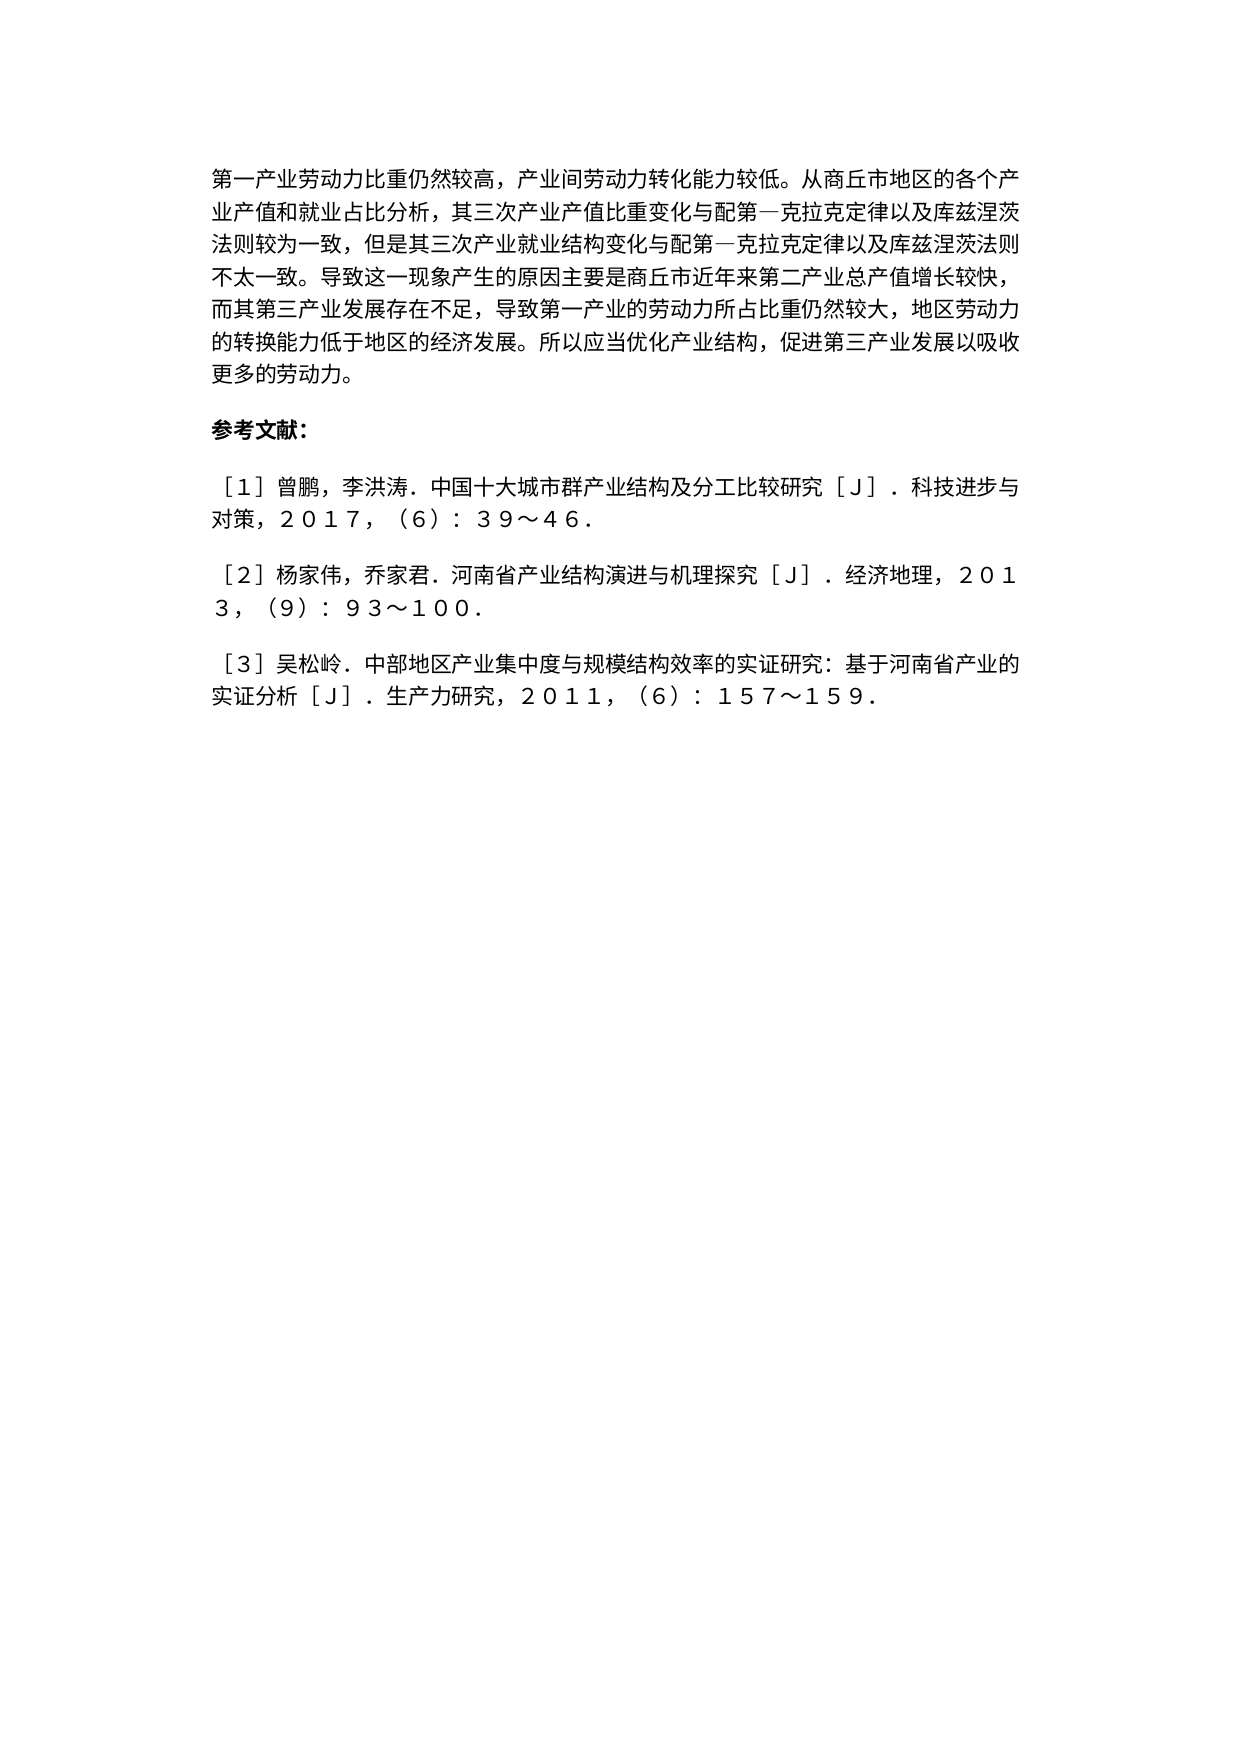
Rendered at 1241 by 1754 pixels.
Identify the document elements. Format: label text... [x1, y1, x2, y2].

text ［２］杨家伟，乔家君．河南省产业结构演进与机理探究［Ｊ］．经济地理，２０１３，（９）：９３～１００． [211, 558, 1029, 623]
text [211, 162, 1029, 389]
text 参考文献： [211, 413, 1029, 446]
text ［３］吴松岭．中部地区产业集中度与规模结构效率的实证研究：基于河南省产业的实证分析［Ｊ］．生产力研究，２０１１，（６）：１５７～１５９． [211, 646, 1029, 711]
text ［１］曾鹏，李洪涛．中国十大城市群产业结构及分工比较研究［Ｊ］．科技进步与对策，２０１７，（６）：３９～４６． [211, 469, 1029, 534]
